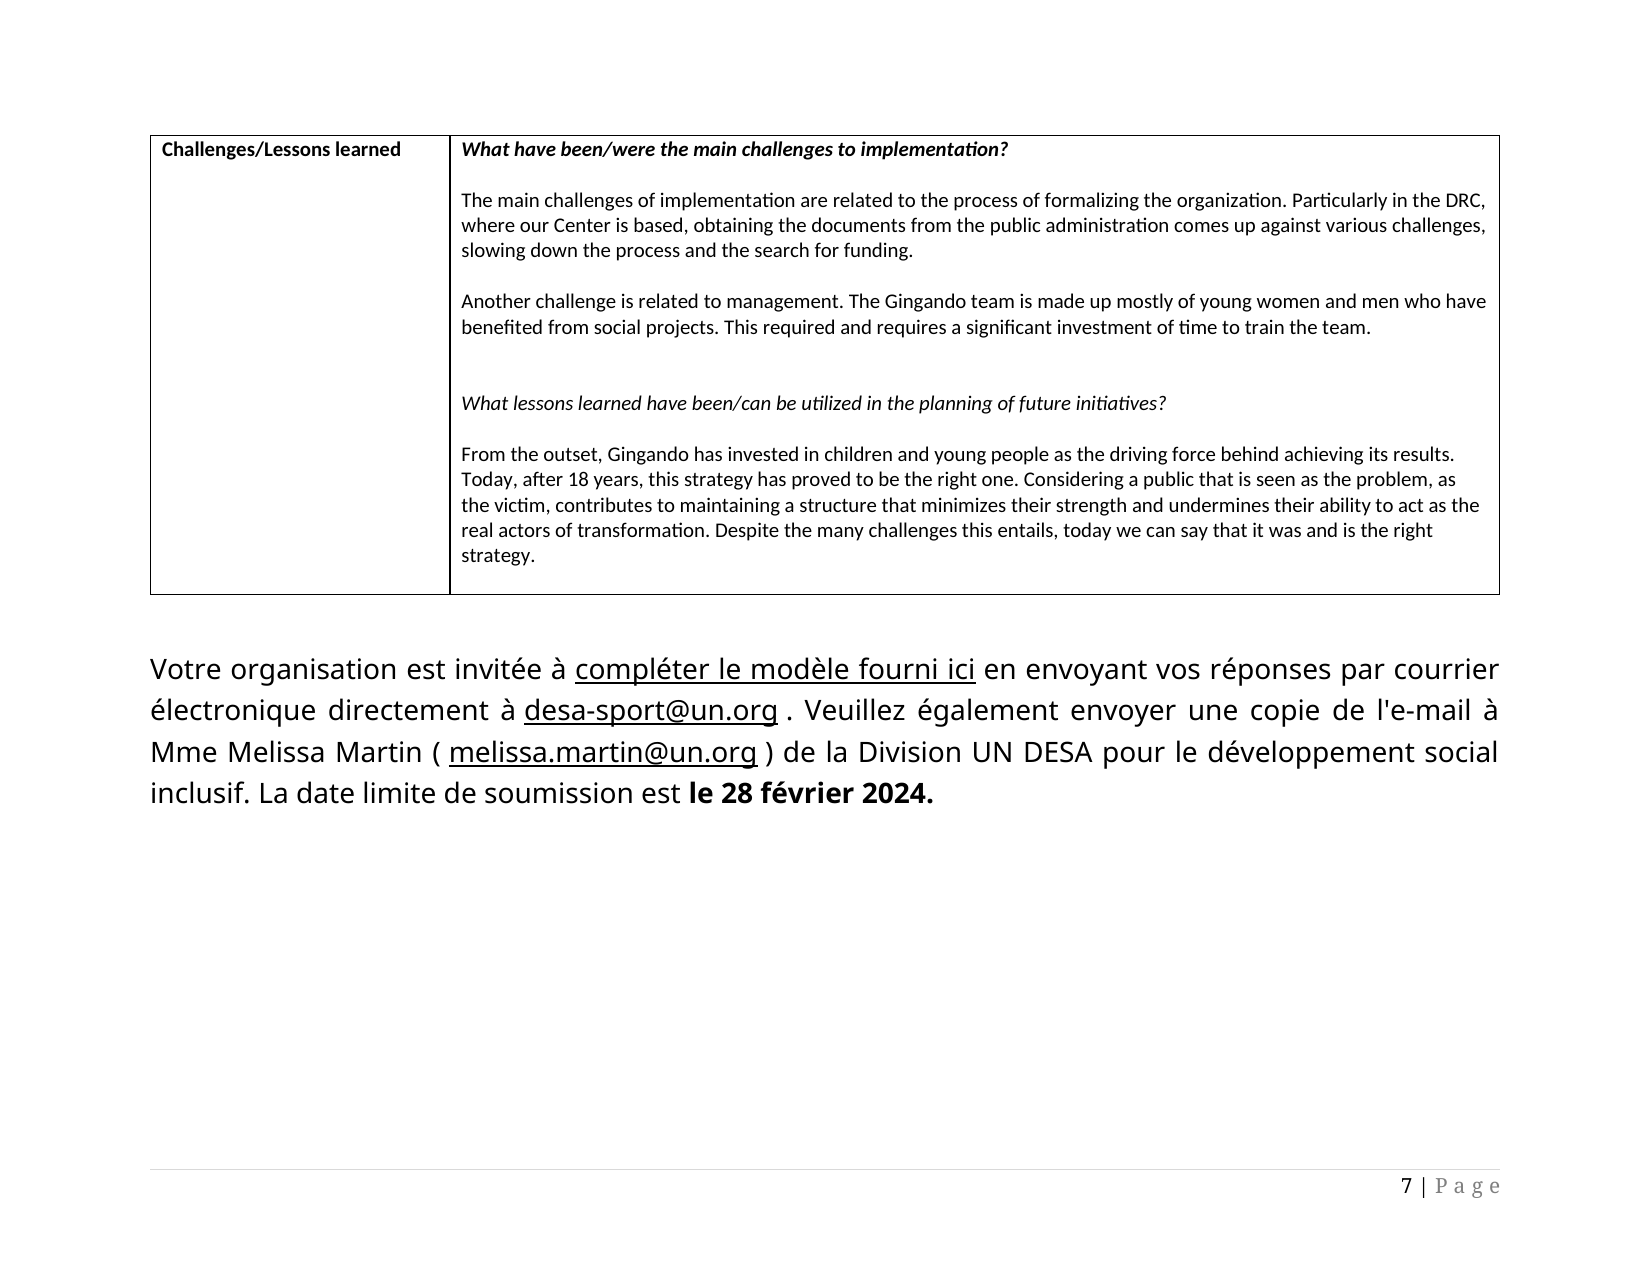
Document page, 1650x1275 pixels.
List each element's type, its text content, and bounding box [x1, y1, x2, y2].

table_cell What have been/were the main challenges to implementation? The main challenges of implementation are related to the process of formalizing the organization. Particularly in the DRC, where our Center is based, obtaining the documents from the public administration comes up against various challenges, slowing down the process and the search for funding. Another challenge is related to management. The Gingando team is made up mostly of young women and men who have benefited from social projects. This required and requires a significant investment of time to train the team. What lessons learned have been/can be utilized in the planning of future initiatives? From the outset, Gingando has invested in children and young people as the driving force behind achieving its results. Today, after 18 years, this strategy has proved to be the right one. Considering a public that is seen as the problem, as the victim, contributes to maintaining a structure that minimizes their strength and undermines their ability to act as the real actors of transformation. Despite the many challenges this entails, today we can say that it was and is the right strategy. [451, 136, 1499, 593]
text Votre organisation est invitée à compléter le modèle fourni ici en envoyant vos réponses par courrier électronique directement à desa-sport@un.org . Veuillez également envoyer une copie de l'e-mail à Mme Melissa Martin ( melissa.martin@un.org ) de la Division UN DESA pour le développement social inclusif. La date limite de soumission est le 28 février 2024. [150, 649, 1500, 723]
table_cell Challenges/Lessons learned [151, 136, 449, 593]
text Votre organisation est invitée à compléter le modèle fourni ici en envoyant vos réponses par courrier électronique directement à desa-sport@un.org . Veuillez également envoyer une copie de l'e-mail à Mme Melissa Martin ( melissa.martin@un.org ) de la Division UN DESA pour le développement social inclusif. La date limite de soumission est le 28 février 2024. [150, 766, 1500, 812]
text Votre organisation est invitée à compléter le modèle fourni ici en envoyant vos réponses par courrier électronique directement à desa-sport@un.org . Veuillez également envoyer une copie de l'e-mail à Mme Melissa Martin ( melissa.martin@un.org ) de la Division UN DESA pour le développement social inclusif. La date limite de soumission est le 28 février 2024. [150, 725, 1500, 765]
